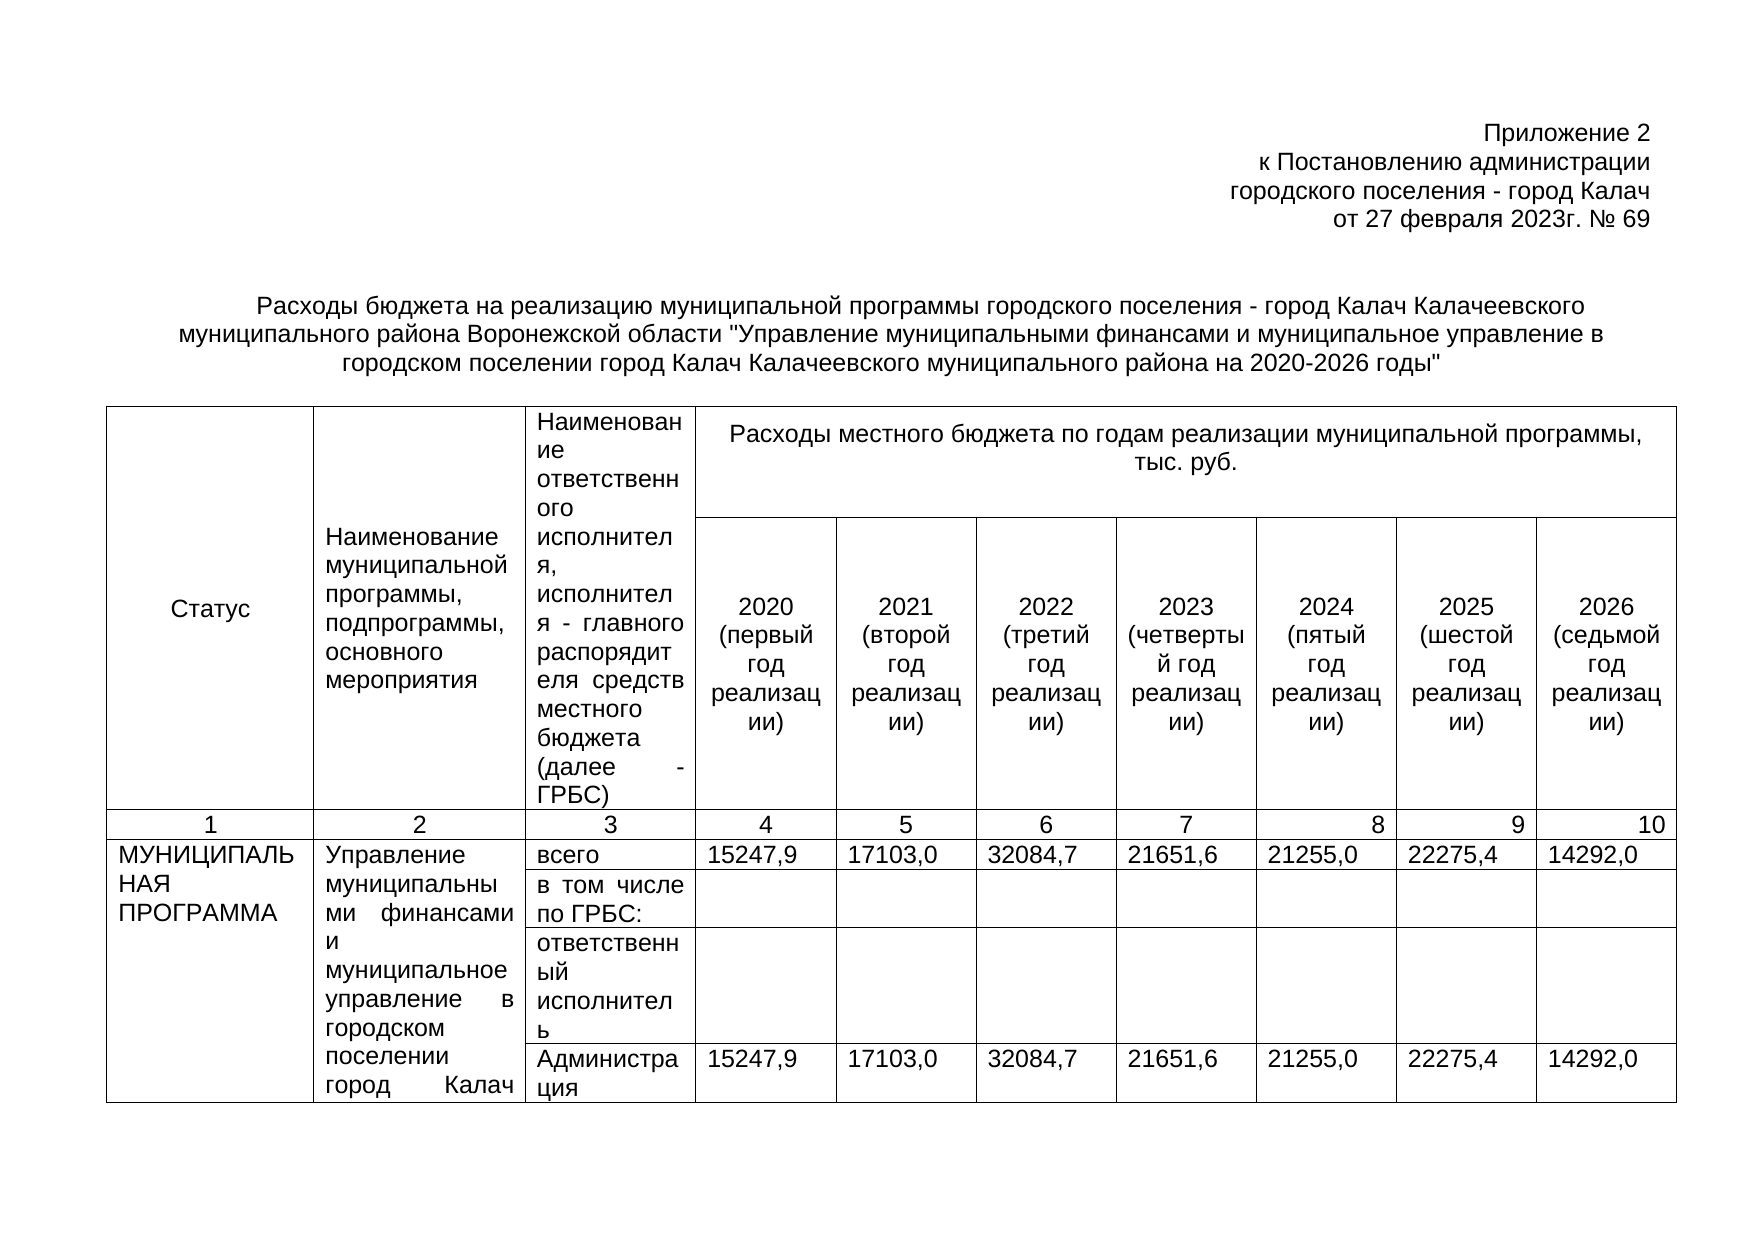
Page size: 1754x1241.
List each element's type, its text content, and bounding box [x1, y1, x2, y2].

table_cell [1257, 928, 1396, 1043]
text Расходы бюджета на реализацию муниципальной программы городского поселения - город Калач Калачеевского муниципального района Воронежской области "Управление муниципальными финансами и муниципальное управление в городском поселении город Калач Калачеевского муниципального района на 2020-2026 годы" [118, 291, 1665, 377]
table_cell всего [526, 840, 695, 869]
table_cell 14292,0 [1537, 840, 1676, 869]
table_cell 15247,9 [696, 1044, 836, 1102]
table_cell 4 [696, 810, 836, 839]
table_cell 14292,0 [1537, 1044, 1676, 1102]
table_cell [1537, 928, 1676, 1043]
table_cell 3 [526, 810, 695, 839]
table_cell 2021 (второй год реализации) [837, 518, 976, 809]
table_cell [1397, 928, 1536, 1043]
table_cell 22275,4 [1397, 1044, 1536, 1102]
table_cell ответственный исполнитель [526, 928, 695, 1043]
table_header Расходы местного бюджета по годам реализации муниципальной программы, тыс. руб. [696, 407, 1676, 517]
table_cell 32084,7 [977, 840, 1116, 869]
table_cell [696, 870, 836, 927]
table_cell [837, 928, 976, 1043]
table_cell 32084,7 [977, 1044, 1116, 1102]
table_cell [1397, 870, 1536, 927]
table_cell 2023 (четвертый год реализации) [1117, 518, 1256, 809]
table_cell 22275,4 [1397, 840, 1536, 869]
table_cell 21255,0 [1257, 840, 1396, 869]
table_header Приложение 2 к Постановлению администрации городского поселения - город Калач от 27 февраля 2023г. № 69 [122, 118, 1662, 262]
table_cell МУНИЦИПАЛЬНАЯ ПРОГРАММА [107, 840, 313, 1102]
table_cell 2020 (первый год реализации) [696, 518, 836, 809]
table_cell 2022 (третий год реализации) [977, 518, 1116, 809]
table_cell 2024 (пятый год реализации) [1257, 518, 1396, 809]
table_cell [1257, 870, 1396, 927]
table_cell 21651,6 [1117, 1044, 1256, 1102]
table_cell Управление муниципальными финансами и муниципальное управление в городском поселении город Калач Калачеевского муниципального района на 2020-2026 годы [314, 840, 525, 1102]
table_cell 15247,9 [696, 840, 836, 869]
table_cell 2025 (шестой год реализации) [1397, 518, 1536, 809]
table_cell [837, 870, 976, 927]
table_cell 8 [1257, 810, 1396, 839]
table_cell 21651,6 [1117, 840, 1256, 869]
table_cell 5 [837, 810, 976, 839]
table_cell [1537, 870, 1676, 927]
table_cell [1117, 870, 1256, 927]
table_header Наименование ответственного исполнителя, исполнителя - главного распорядителя средств местного бюджета (далее - ГРБС) [526, 407, 695, 809]
table_header Наименование муниципальной программы, подпрограммы, основного мероприятия [314, 407, 525, 809]
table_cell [526, 1044, 695, 1102]
table_cell 2 [314, 810, 525, 839]
table_cell 2026 (седьмой год реализации) [1537, 518, 1676, 809]
table_cell 21255,0 [1257, 1044, 1396, 1102]
table_cell 17103,0 [837, 1044, 976, 1102]
table_cell 17103,0 [837, 840, 976, 869]
table_cell 10 [1537, 810, 1676, 839]
table_cell [696, 928, 836, 1043]
table_cell 7 [1117, 810, 1256, 839]
table_cell [977, 928, 1116, 1043]
table_header Статус [107, 407, 313, 809]
table_cell 6 [977, 810, 1116, 839]
table_cell 9 [1397, 810, 1536, 839]
table_cell [1117, 928, 1256, 1043]
table_cell [977, 870, 1116, 927]
table_cell в том числе по ГРБС: [526, 870, 695, 927]
table_cell 1 [107, 810, 313, 839]
